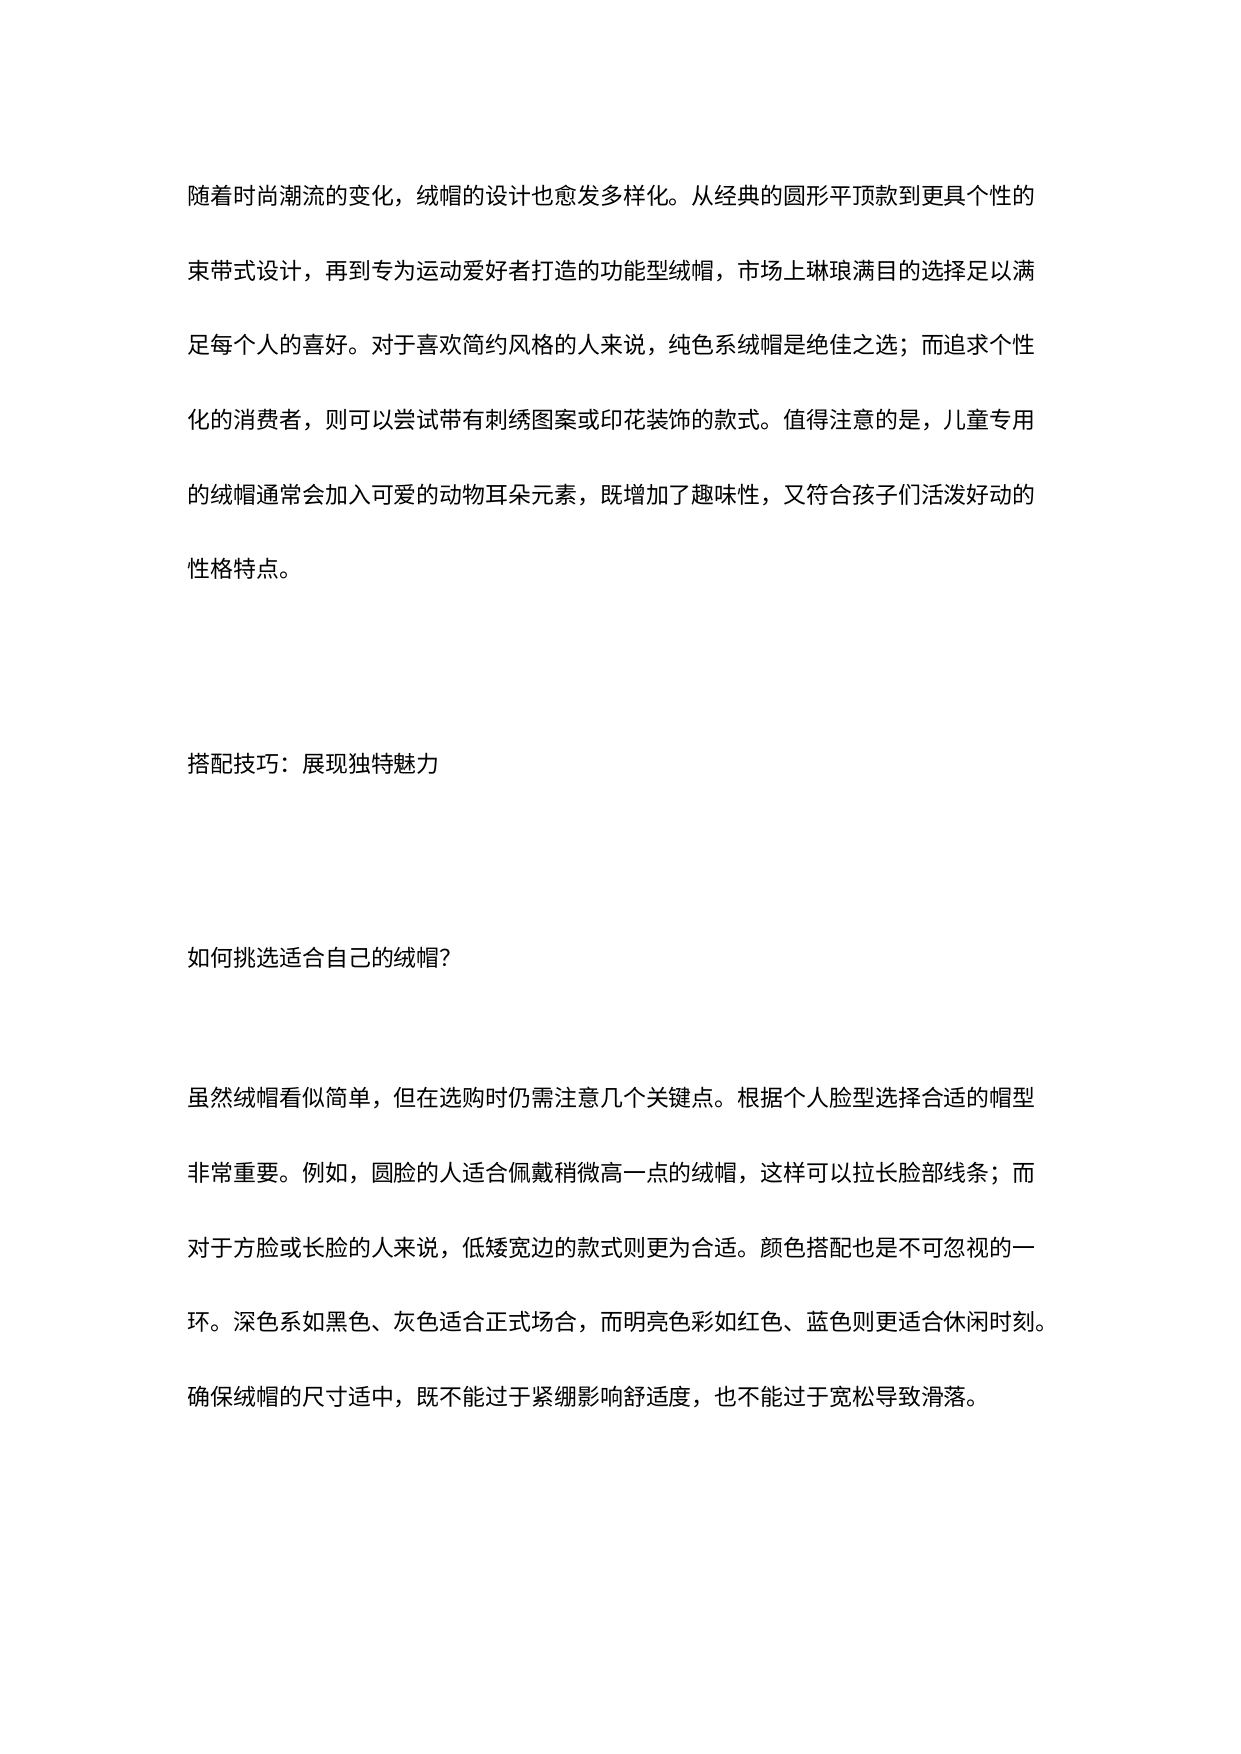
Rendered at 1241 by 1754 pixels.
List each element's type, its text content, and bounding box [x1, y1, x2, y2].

text 随着时尚潮流的变化，绒帽的设计也愈发多样化。从经典的圆形平顶款到更具个性的束带式设计，再到专为运动爱好者打造的功能型绒帽，市场上琳琅满目的选择足以满足每个人的喜好。对于喜欢简约风格的人来说，纯色系绒帽是绝佳之选；而追求个性化的消费者，则可以尝试带有刺绣图案或印花装饰的款式。值得注意的是，儿童专用的绒帽通常会加入可爱的动物耳朵元素，既增加了趣味性，又符合孩子们活泼好动的性格特点。 [187, 162, 1053, 600]
text 搭配技巧：展现独特魅力 [187, 730, 1053, 795]
text 虽然绒帽看似简单，但在选购时仍需注意几个关键点。根据个人脸型选择合适的帽型非常重要。例如，圆脸的人适合佩戴稍微高一点的绒帽，这样可以拉长脸部线条；而对于方脸或长脸的人来说，低矮宽边的款式则更为合适。颜色搭配也是不可忽视的一环。深色系如黑色、灰色适合正式场合，而明亮色彩如红色、蓝色则更适合休闲时刻。确保绒帽的尺寸适中，既不能过于紧绷影响舒适度，也不能过于宽松导致滑落。 [187, 1064, 1053, 1428]
text 如何挑选适合自己的绒帽？ [187, 924, 1053, 989]
